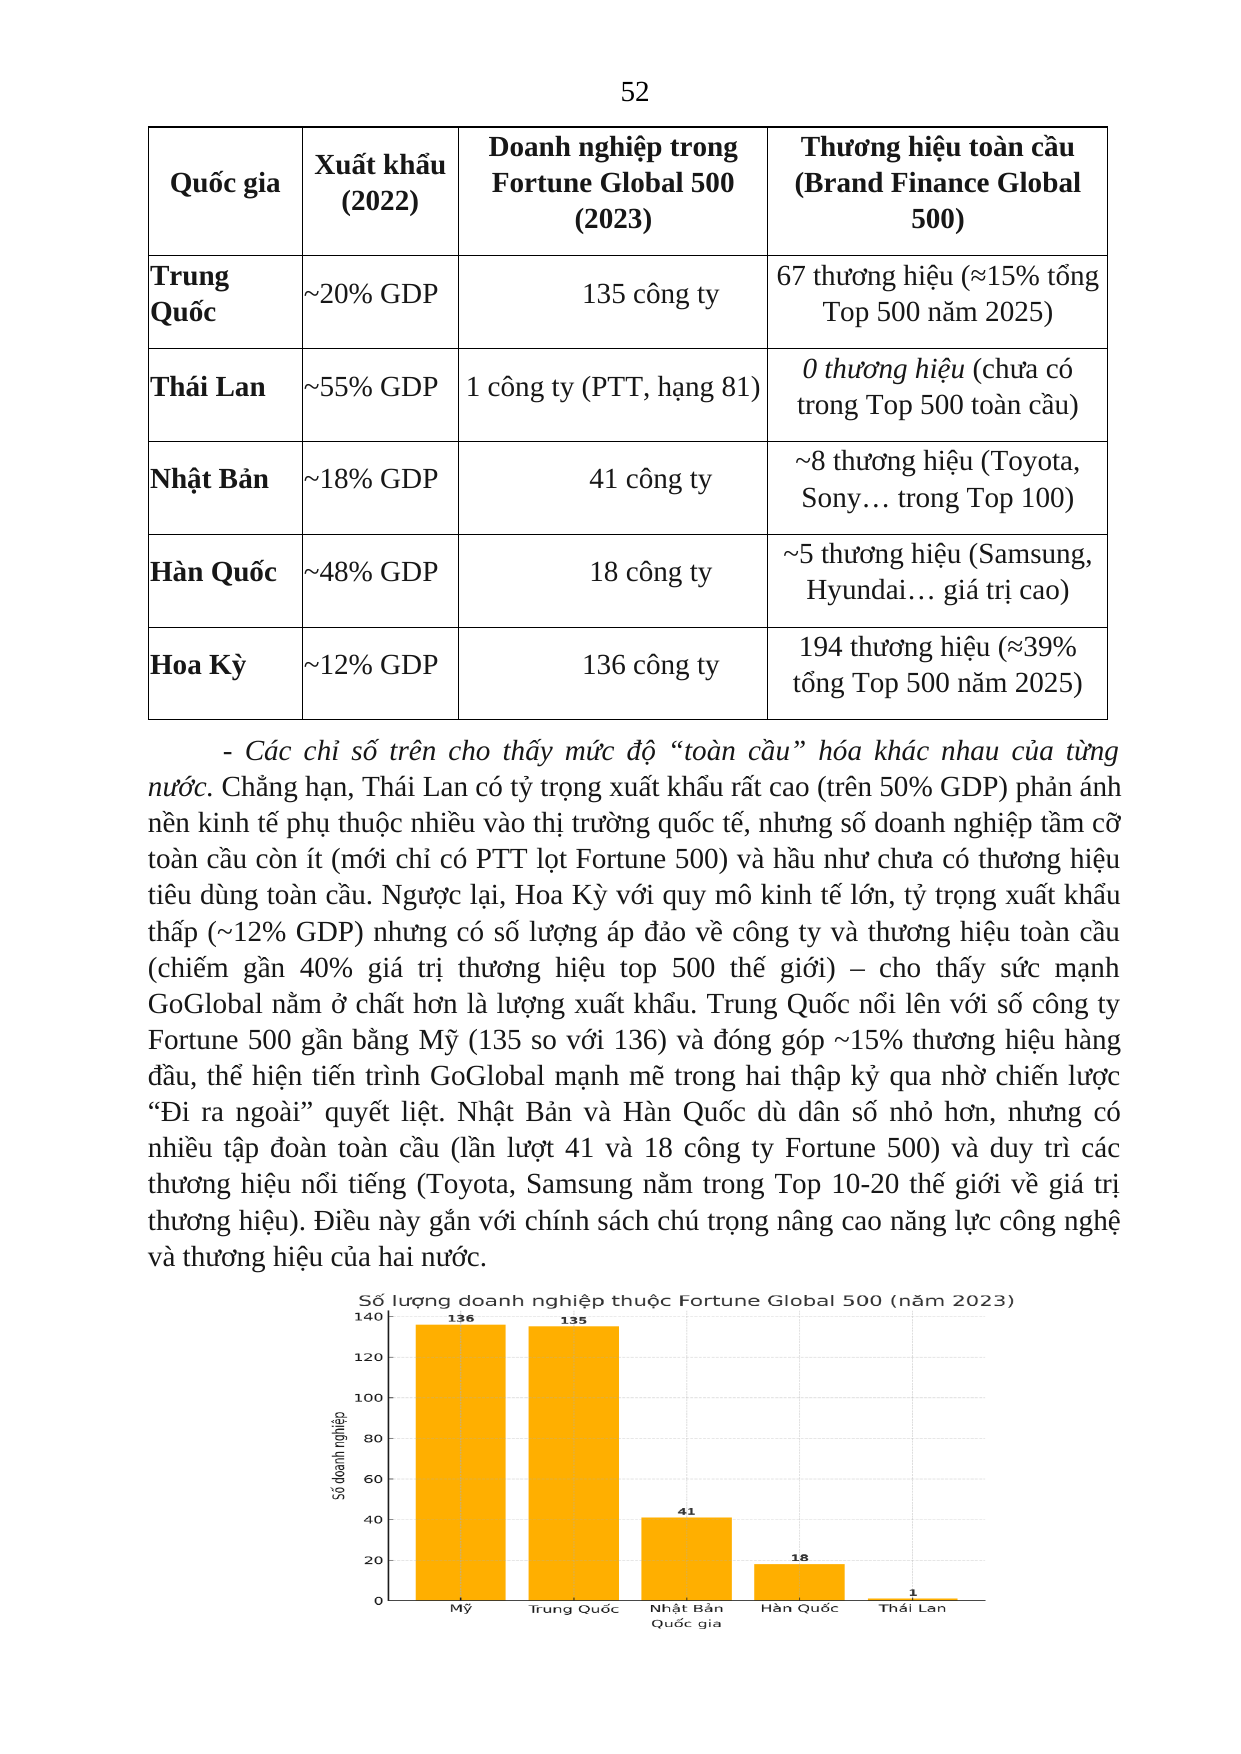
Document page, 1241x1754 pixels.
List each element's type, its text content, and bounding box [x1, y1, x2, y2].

table_cell ~20% GDP [303, 256, 458, 348]
table_header Quốc gia [149, 128, 302, 255]
table_cell Thái Lan [149, 349, 302, 441]
table_cell 194 thương hiệu (≈39% tổng Top 500 năm 2025) [768, 628, 1107, 719]
table_cell ~48% GDP [303, 535, 458, 627]
table_cell ~12% GDP [303, 628, 458, 719]
picture [321, 1287, 1024, 1635]
table_cell 0 thương hiệu (chưa có trong Top 500 toàn cầu) [768, 349, 1107, 441]
table_cell ~55% GDP [303, 349, 458, 441]
table_cell Hoa Kỳ [149, 628, 302, 719]
table_cell 18 công ty [459, 535, 767, 627]
table_cell 1 công ty (PTT, hạng 81) [459, 349, 767, 441]
table_header Doanh nghiệp trong Fortune Global 500 (2023) [459, 128, 767, 255]
table_header Xuất khẩu (2022) [303, 128, 458, 255]
text - Các chỉ số trên cho thấy mức độ “toàn cầu” hóa khác nhau của từng nước. Chẳng hạn, Thái Lan có tỷ trọng xuất khẩu rất cao (trên 50% GDP) phản ánh nền kinh tế phụ thuộc nhiều vào thị trường quốc tế, nhưng số doanh nghiệp tầm cỡ toàn cầu còn ít (mới chỉ có PTT lọt Fortune 500) và hầu như chưa có thương hiệu tiêu dùng toàn cầu. Ngược lại, Hoa Kỳ với quy mô kinh tế lớn, tỷ trọng xuất khẩu thấp (~12% GDP) nhưng có số lượng áp đảo về công ty và thương hiệu toàn cầu (chiếm gần 40% giá trị thương hiệu top 500 thế giới) – cho thấy sức mạnh GoGlobal nằm ở chất hơn là lượng xuất khẩu. Trung Quốc nổi lên với số công ty Fortune 500 gần bằng Mỹ (135 so với 136) và đóng góp ~15% thương hiệu hàng đầu, thể hiện tiến trình GoGlobal mạnh mẽ trong hai thập kỷ qua nhờ chiến lược “Đi ra ngoài” quyết liệt. Nhật Bản và Hàn Quốc dù dân số nhỏ hơn, nhưng có nhiều tập đoàn toàn cầu (lần lượt 41 và 18 công ty Fortune 500) và duy trì các thương hiệu nổi tiếng (Toyota, Samsung nằm trong Top 10-20 thế giới về giá trị thương hiệu). Điều này gắn với chính sách chú trọng nâng cao năng lực công nghệ và thương hiệu của hai nước. [148, 733, 1122, 1272]
table_cell 135 công ty [459, 256, 767, 348]
table_header Thương hiệu toàn cầu (Brand Finance Global 500) [768, 128, 1107, 255]
table_cell Trung Quốc [149, 256, 302, 348]
table_cell Nhật Bản [149, 442, 302, 534]
table_cell Hàn Quốc [149, 535, 302, 627]
table_cell ~5 thương hiệu (Samsung, Hyundai… giá trị cao) [768, 535, 1107, 627]
table_cell 67 thương hiệu (≈15% tổng Top 500 năm 2025) [768, 256, 1107, 348]
table_cell 136 công ty [459, 628, 767, 719]
table_cell 41 công ty [459, 442, 767, 534]
table_cell ~18% GDP [303, 442, 458, 534]
table_cell ~8 thương hiệu (Toyota, Sony… trong Top 100) [768, 442, 1107, 534]
